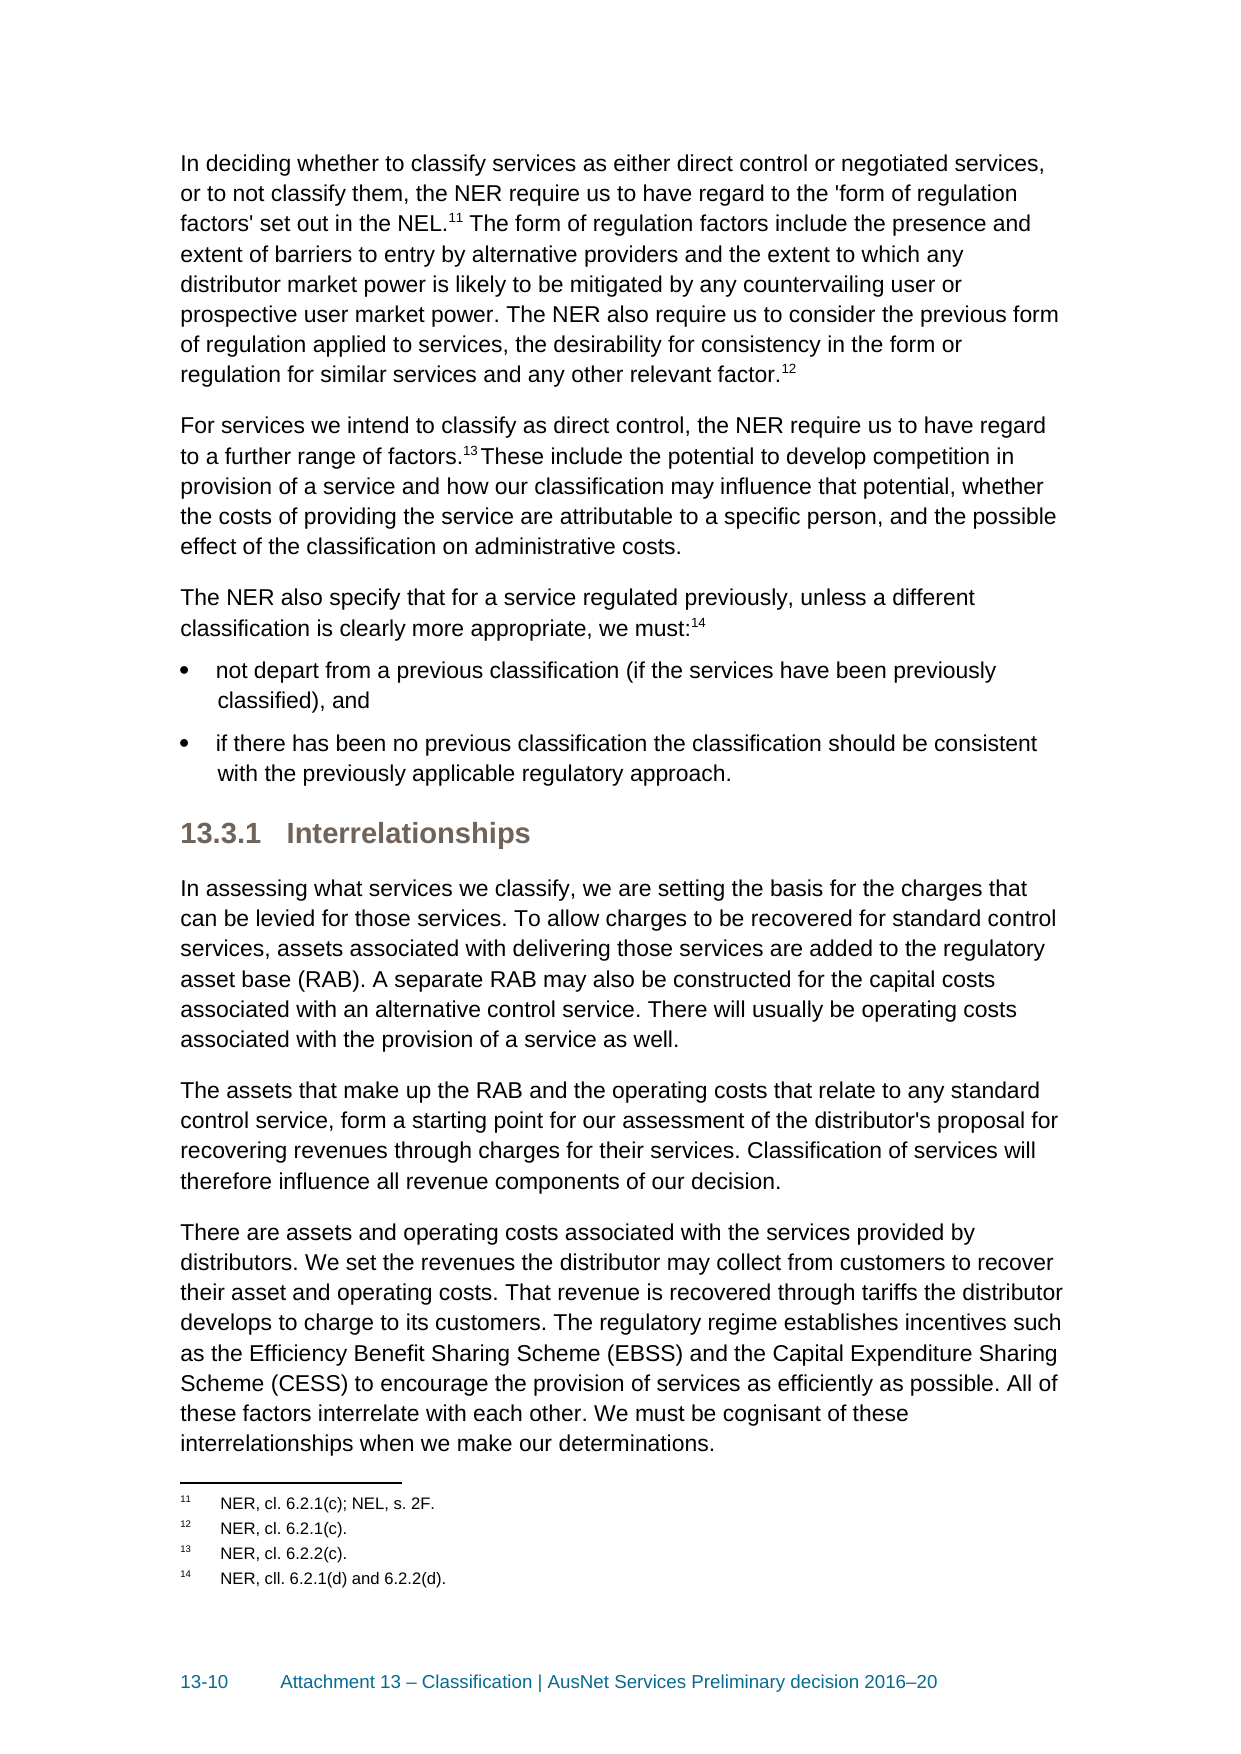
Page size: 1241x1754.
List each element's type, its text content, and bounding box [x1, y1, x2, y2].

text For services we intend to classify as direct control, the NER require us to have regard to a further range of factors. These include the potential to develop competition in provision of a service and how our classification may influence that potential, whether the costs of providing the service are attributable to a specific person, and the possible effect of the classification on administrative costs. [180, 412, 1063, 560]
picture [749, 1678, 753, 1688]
picture [323, 1674, 327, 1688]
text In assessing what services we classify, we are setting the basis for the charges that can be levied for those services. To allow charges to be recovered for standard control services, assets associated with delivering those services are added to the regulatory asset base (RAB). A separate RAB may also be constructed for the capital costs associated with an alternative control service. There will usually be operating costs associated with the provision of a service as well. [180, 875, 1063, 1052]
subtitle Interrelationships [180, 816, 1063, 849]
list not depart from a previous classification (if the services have been previously classified), and [180, 657, 1063, 714]
text The assets that make up the RAB and the operating costs that relate to any standard control service, form a starting point for our assessment of the distributor's proposal for recovering revenues through charges for their services. Classification of services will therefore influence all revenue components of our decision. [180, 1077, 1063, 1194]
text The NER also specify that for a service regulated previously, unless a different classification is clearly more appropriate, we must: [180, 584, 1063, 641]
text There are assets and operating costs associated with the services provided by distributors. We set the revenues the distributor may collect from customers to recover their asset and operating costs. That revenue is recovered through tariffs the distributor develops to charge to its customers. The regulatory regime establishes incentives such as the Efficiency Benefit Sharing Scheme (EBSS) and the Capital Expenditure Sharing Scheme (CESS) to encourage the provision of services as efficiently as possible. All of these factors interrelate with each other. We must be cognisant of these interrelationships when we make our determinations. [180, 1219, 1063, 1457]
text In deciding whether to classify services as either direct control or negotiated services, or to not classify them, the NER require us to have regard to the 'form of regulation factors' set out in the NEL. The form of regulation factors include the presence and extent of barriers to entry by alternative providers and the extent to which any distributor market power is likely to be mitigated by any countervailing user or prospective user market power. The NER also require us to consider the previous form of regulation applied to services, the desirability for consistency in the form or regulation for similar services and any other relevant factor. [180, 150, 1063, 388]
list if there has been no previous classification the classification should be consistent with the previously applicable regulatory approach. [180, 730, 1063, 787]
picture [849, 1678, 853, 1688]
